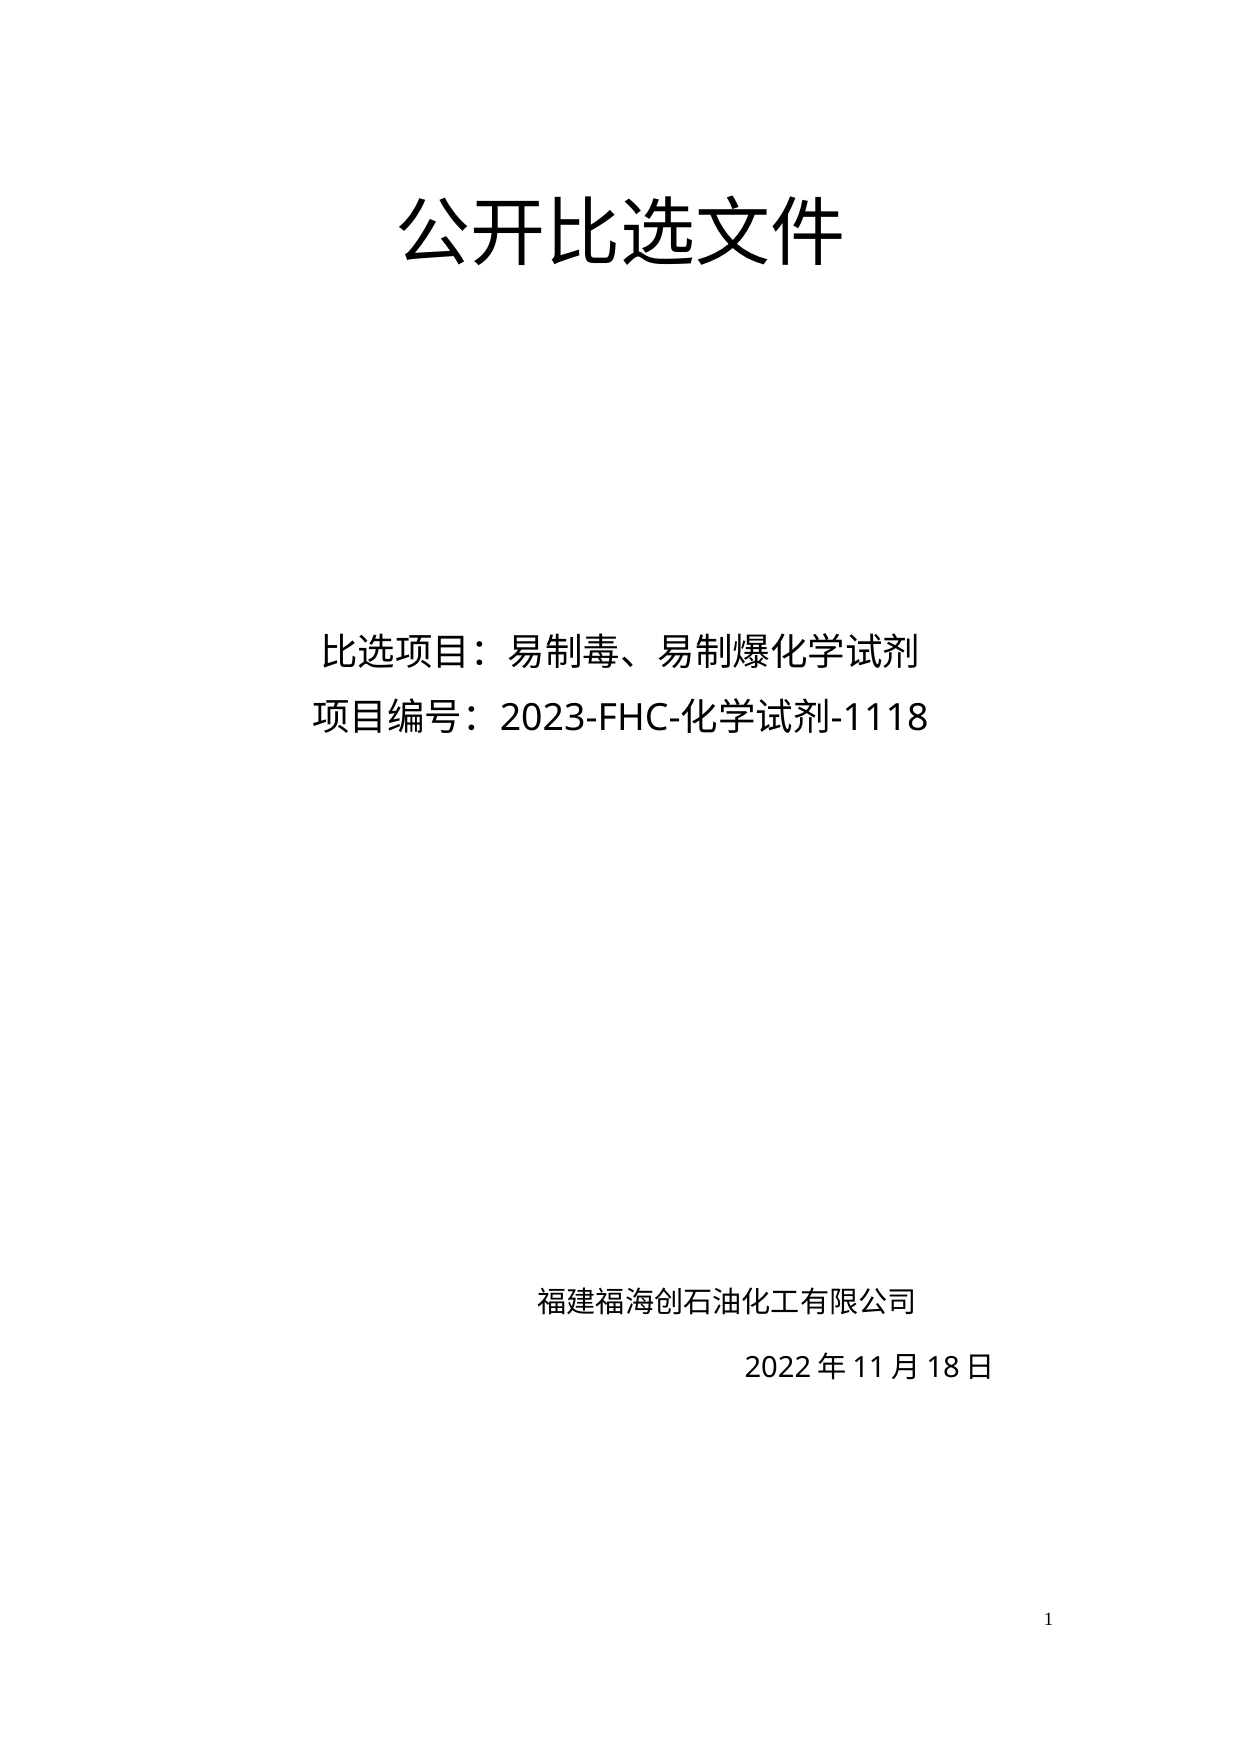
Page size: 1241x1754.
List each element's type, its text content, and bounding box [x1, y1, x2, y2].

text 福建福海创石油化工有限公司 [187, 1267, 1053, 1332]
text 2022年11月18日 [187, 1332, 994, 1397]
text 项目编号：2023-FHC-化学试剂-1118 [187, 682, 1053, 747]
text 公开比选文件 [187, 162, 1053, 292]
text 比选项目：易制毒、易制爆化学试剂 [187, 617, 1053, 682]
